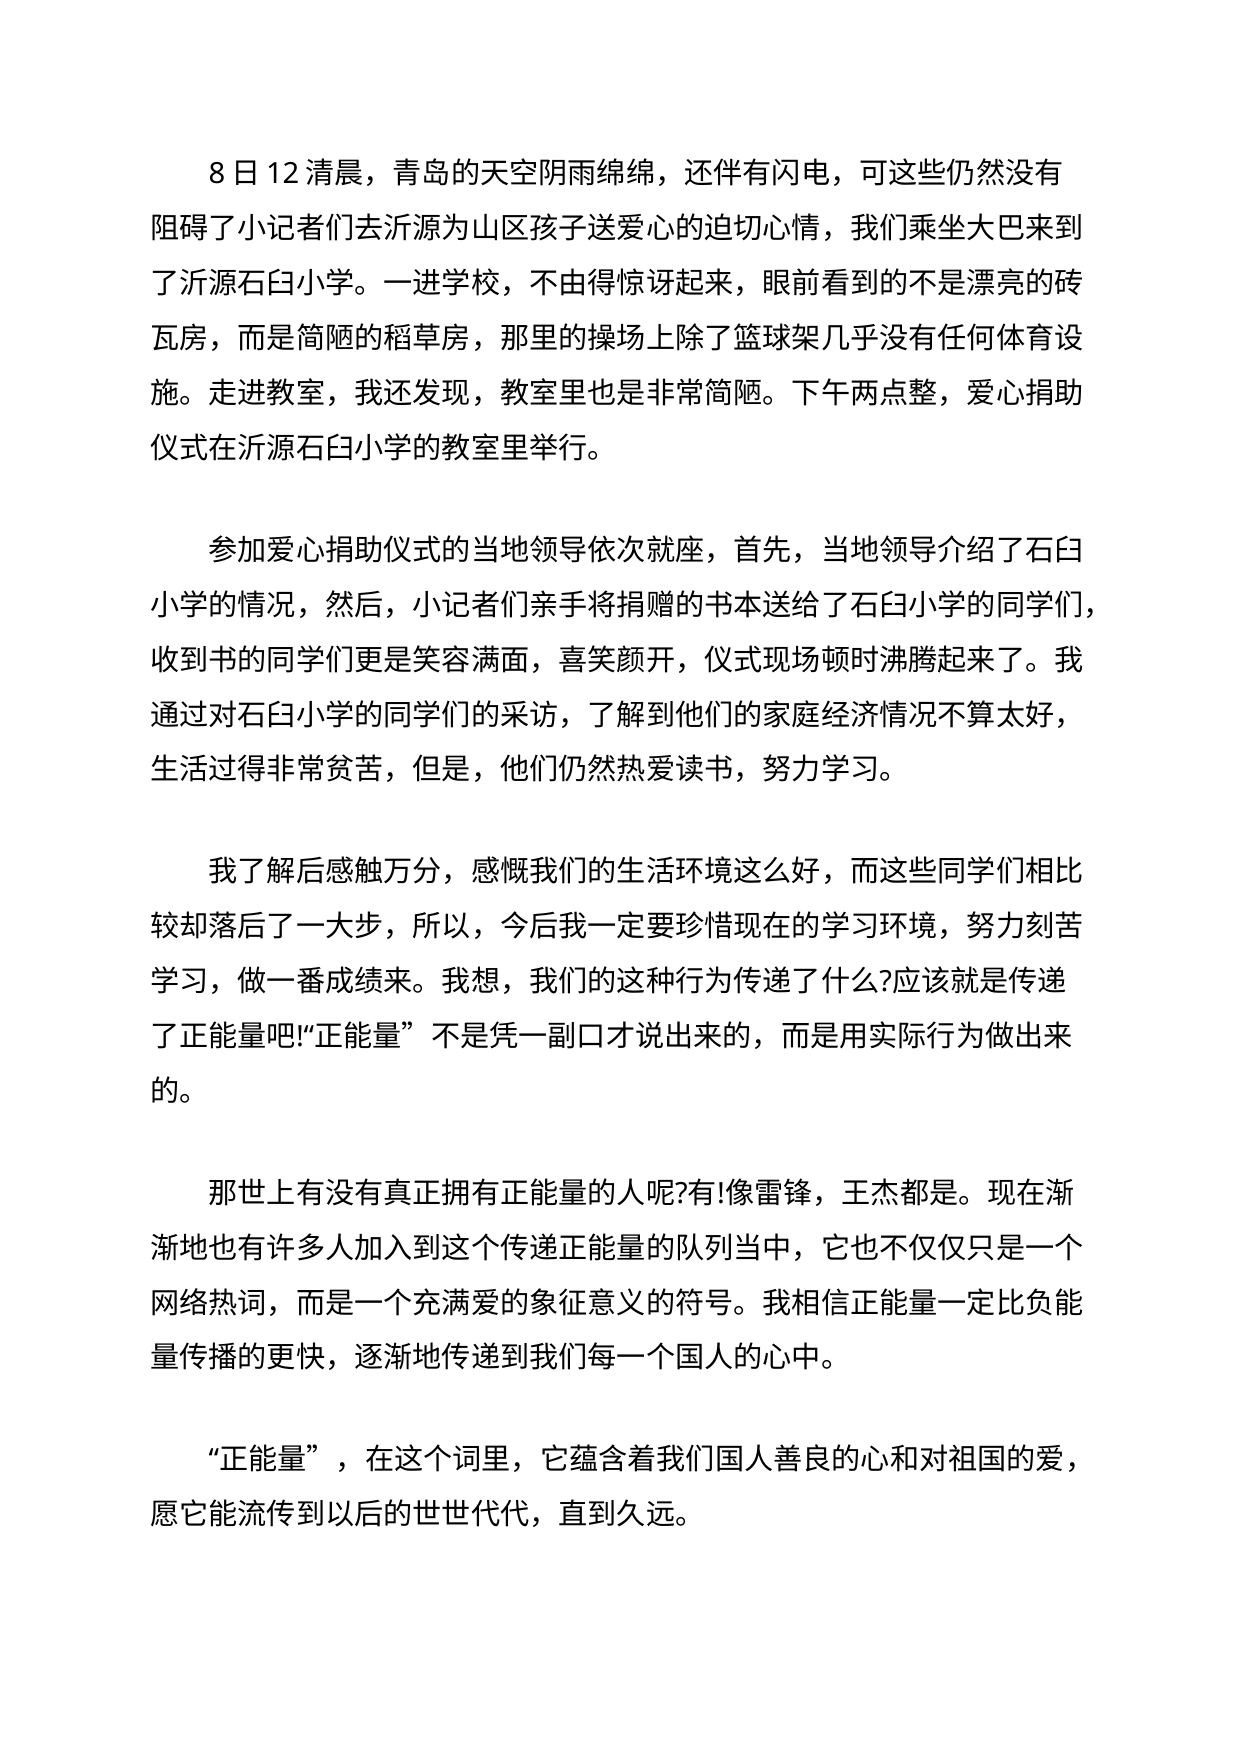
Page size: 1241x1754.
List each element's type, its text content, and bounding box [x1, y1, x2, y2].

text 我了解后感触万分，感慨我们的生活环境这么好，而这些同学们相比较却落后了一大步，所以，今后我一定要珍惜现在的学习环境，努力刻苦学习，做一番成绩来。我想，我们的这种行为传递了什么?应该就是传递了正能量吧!“正能量”不是凭一副口才说出来的，而是用实际行为做出来的。 [150, 848, 1090, 1110]
text “正能量”，在这个词里，它蕴含着我们国人善良的心和对祖国的爱，愿它能流传到以后的世世代代，直到久远。 [150, 1436, 1090, 1533]
text 参加爱心捐助仪式的当地领导依次就座，首先，当地领导介绍了石臼小学的情况，然后，小记者们亲手将捐赠的书本送给了石臼小学的同学们，收到书的同学们更是笑容满面，喜笑颜开，仪式现场顿时沸腾起来了。我通过对石臼小学的同学们的采访，了解到他们的家庭经济情况不算太好，生活过得非常贫苦，但是，他们仍然热爱读书，努力学习。 [150, 526, 1090, 788]
text 那世上有没有真正拥有正能量的人呢?有!像雷锋，王杰都是。现在渐渐地也有许多人加入到这个传递正能量的队列当中，它也不仅仅只是一个网络热词，而是一个充满爱的象征意义的符号。我相信正能量一定比负能量传播的更快，逐渐地传递到我们每一个国人的心中。 [150, 1169, 1090, 1376]
text 8日12清晨，青岛的天空阴雨绵绵，还伴有闪电，可这些仍然没有阻碍了小记者们去沂源为山区孩子送爱心的迫切心情，我们乘坐大巴来到了沂源石臼小学。一进学校，不由得惊讶起来，眼前看到的不是漂亮的砖瓦房，而是简陋的稻草房，那里的操场上除了篮球架几乎没有任何体育设施。走进教室，我还发现，教室里也是非常简陋。下午两点整，爱心捐助仪式在沂源石臼小学的教室里举行。 [150, 150, 1090, 467]
